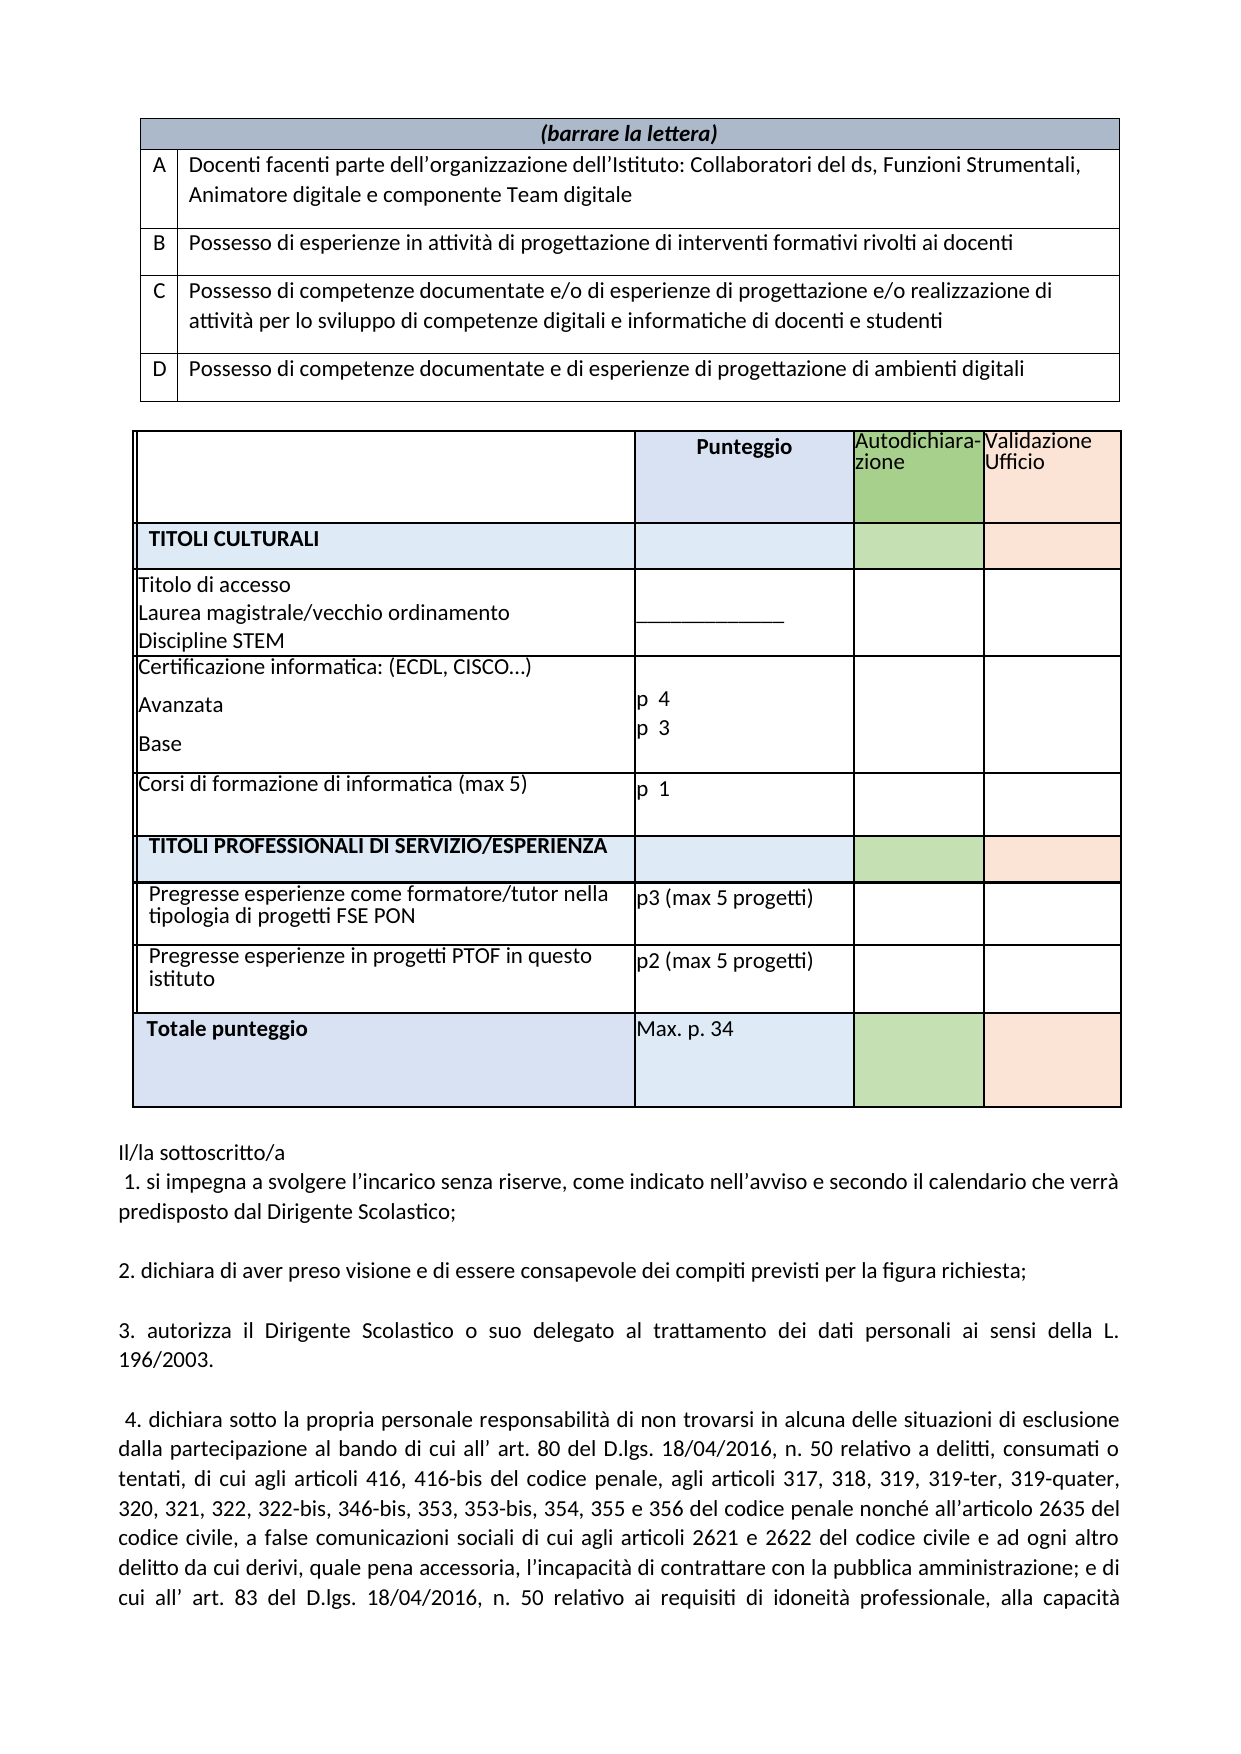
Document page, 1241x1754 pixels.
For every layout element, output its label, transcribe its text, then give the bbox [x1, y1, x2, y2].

text Il/la sottoscritto/a [118, 1138, 1122, 1166]
table_cell [855, 1014, 983, 1059]
table_cell [855, 524, 983, 568]
table_cell Pregresse esperienze in progetti PTOF in questo istituto [138, 946, 634, 1012]
text 3. autorizza il Dirigente Scolastico o suo delegato al trattamento dei dati personali ai sensi della L. 196/2003. [118, 1316, 1122, 1373]
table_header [141, 119, 1119, 149]
table_cell Corsi di formazione di informatica (max 5) [138, 774, 634, 834]
table_cell C [141, 276, 177, 353]
text 1. si impegna a svolgere l’incarico senza riserve, come indicato nell’avviso e secondo il calendario che verrà predisposto dal Dirigente Scolastico; [118, 1167, 1122, 1225]
table_cell [985, 884, 1120, 944]
table_cell [855, 774, 983, 834]
table_cell [855, 946, 983, 1012]
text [118, 1405, 1122, 1611]
table_cell [985, 774, 1120, 834]
table_cell B [141, 229, 177, 275]
table_cell Certificazione informatica: (ECDL, CISCO…) Avanzata Base [138, 657, 634, 772]
table_cell D [141, 354, 177, 401]
table_cell Docenti facenti parte dell’organizzazione dell’Istituto: Collaboratori del ds, Funzioni Strumentali, Animatore digitale e componente Team digitale [178, 150, 1119, 227]
table_cell [985, 570, 1120, 654]
table_cell Pregresse esperienze come formatore/tutor nella tipologia di progetti FSE PON [138, 884, 634, 944]
table_cell Totale punteggio [134, 1014, 634, 1106]
table_cell Possesso di competenze documentate e di esperienze di progettazione di ambienti digitali [178, 354, 1119, 401]
table_cell [636, 1059, 853, 1106]
table_cell [636, 524, 853, 568]
table_cell [985, 1059, 1120, 1106]
table_cell _____________ [636, 570, 853, 654]
table_cell [985, 837, 1120, 881]
table_header Validazione Ufficio [985, 432, 1120, 522]
table_cell [985, 524, 1120, 568]
table_cell Titolo di accesso Laurea magistrale/vecchio ordinamento Discipline STEM [138, 570, 634, 654]
table_cell TITOLI PROFESSIONALI DI SERVIZIO/ESPERIENZA [138, 837, 634, 881]
table_cell [855, 657, 983, 772]
table_cell p3 (max 5 progetti) [636, 884, 853, 944]
table_cell [985, 657, 1120, 772]
table_cell Max. p. 34 [636, 1014, 853, 1059]
text 2. dichiara di aver preso visione e di essere consapevole dei compiti previsti per la figura richiesta; [118, 1256, 1122, 1284]
table_cell [855, 570, 983, 654]
table_cell [855, 884, 983, 944]
table_cell TITOLI CULTURALI [138, 524, 634, 568]
table_cell p 4 p 3 [636, 657, 853, 772]
table_cell [855, 837, 983, 881]
table_cell [985, 1014, 1120, 1059]
table_header Autodichiara-zione [855, 432, 983, 522]
table_cell Possesso di esperienze in attività di progettazione di interventi formativi rivolti ai docenti [178, 229, 1119, 275]
table_header Punteggio [636, 432, 853, 522]
table_header [138, 432, 634, 522]
table_cell p 1 [636, 774, 853, 834]
table_cell p2 (max 5 progetti) [636, 946, 853, 1012]
table_cell [636, 837, 853, 881]
table_cell [855, 1059, 983, 1106]
table_cell A [141, 150, 177, 227]
table_cell Possesso di competenze documentate e/o di esperienze di progettazione e/o realizzazione di attività per lo sviluppo di competenze digitali e informatiche di docenti e studenti [178, 276, 1119, 353]
table_cell [985, 946, 1120, 1012]
